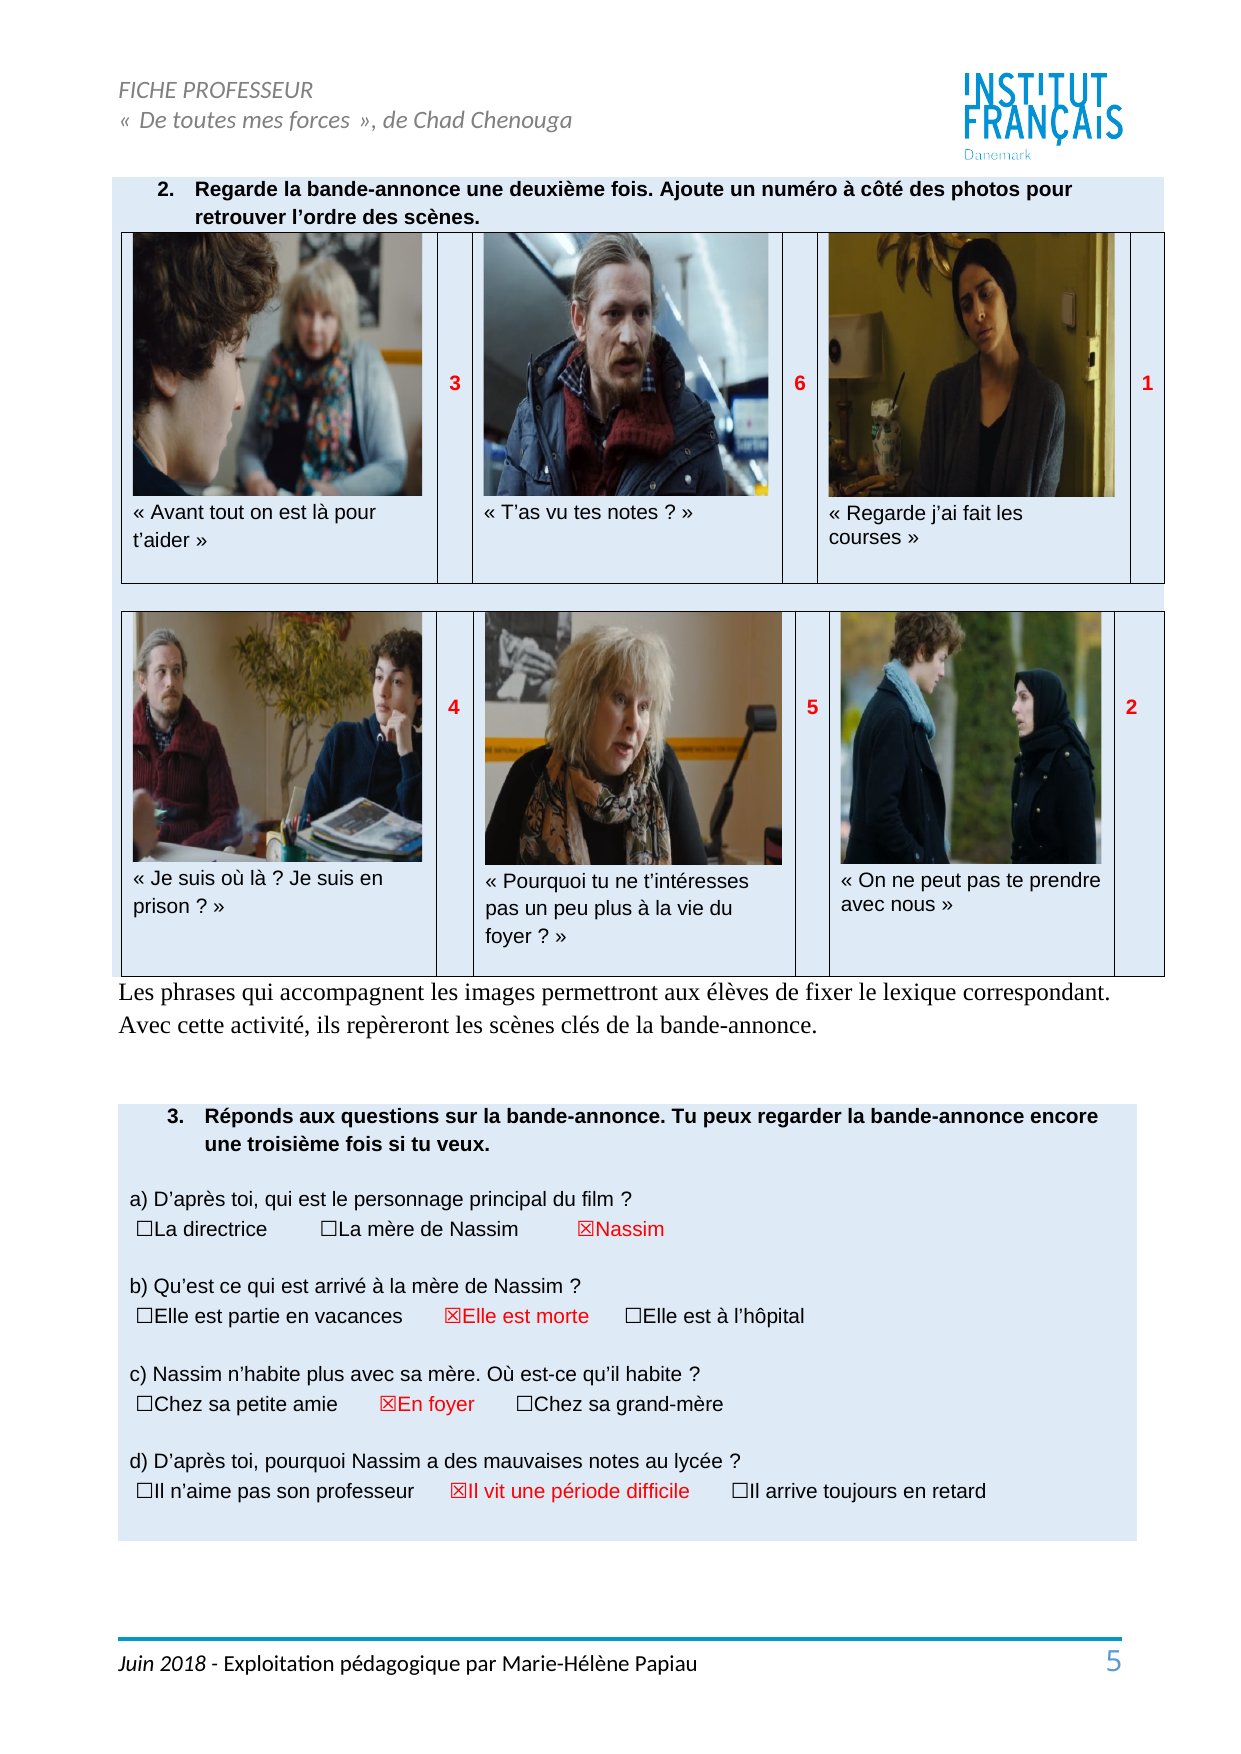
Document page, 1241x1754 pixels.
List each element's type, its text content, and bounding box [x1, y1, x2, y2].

picture [934, 51, 1153, 177]
picture [132, 233, 423, 496]
picture [485, 612, 782, 865]
text Les phrases qui accompagnent les images permettront aux élèves de fixer le lexique correspondant. Avec cette activité, ils repèreront les scènes clés de la bande-annonce. [118, 977, 1122, 1039]
picture [840, 612, 1102, 864]
table_header Regarde la bande-annonce une deuxième fois. Ajoute un numéro à côté des photos pour retrouver l’ordre des scènes. [112, 177, 1164, 977]
picture [483, 233, 769, 496]
table_header Réponds aux questions sur la bande-annonce. Tu peux regarder la bande-annonce encore une troisième fois si tu veux. a) D’après toi, qui est le personnage principal du film ? La directrice La mère de Nassim Nassim b) Qu’est ce qui est arrivé à la mère de Nassim ? Elle est partie en vacances Elle est morte Elle est à l’hôpital c) Nassim n’habite plus avec sa mère. Où est-ce qu’il habite ? Chez sa petite amie En foyer Chez sa grand-mère d) D’après toi, pourquoi Nassim a des mauvaises notes au lycée ? Il n’aime pas son professeur Il vit une période difficile Il arrive toujours en retard [118, 1104, 1137, 1541]
picture [828, 233, 1115, 497]
picture [132, 612, 423, 862]
